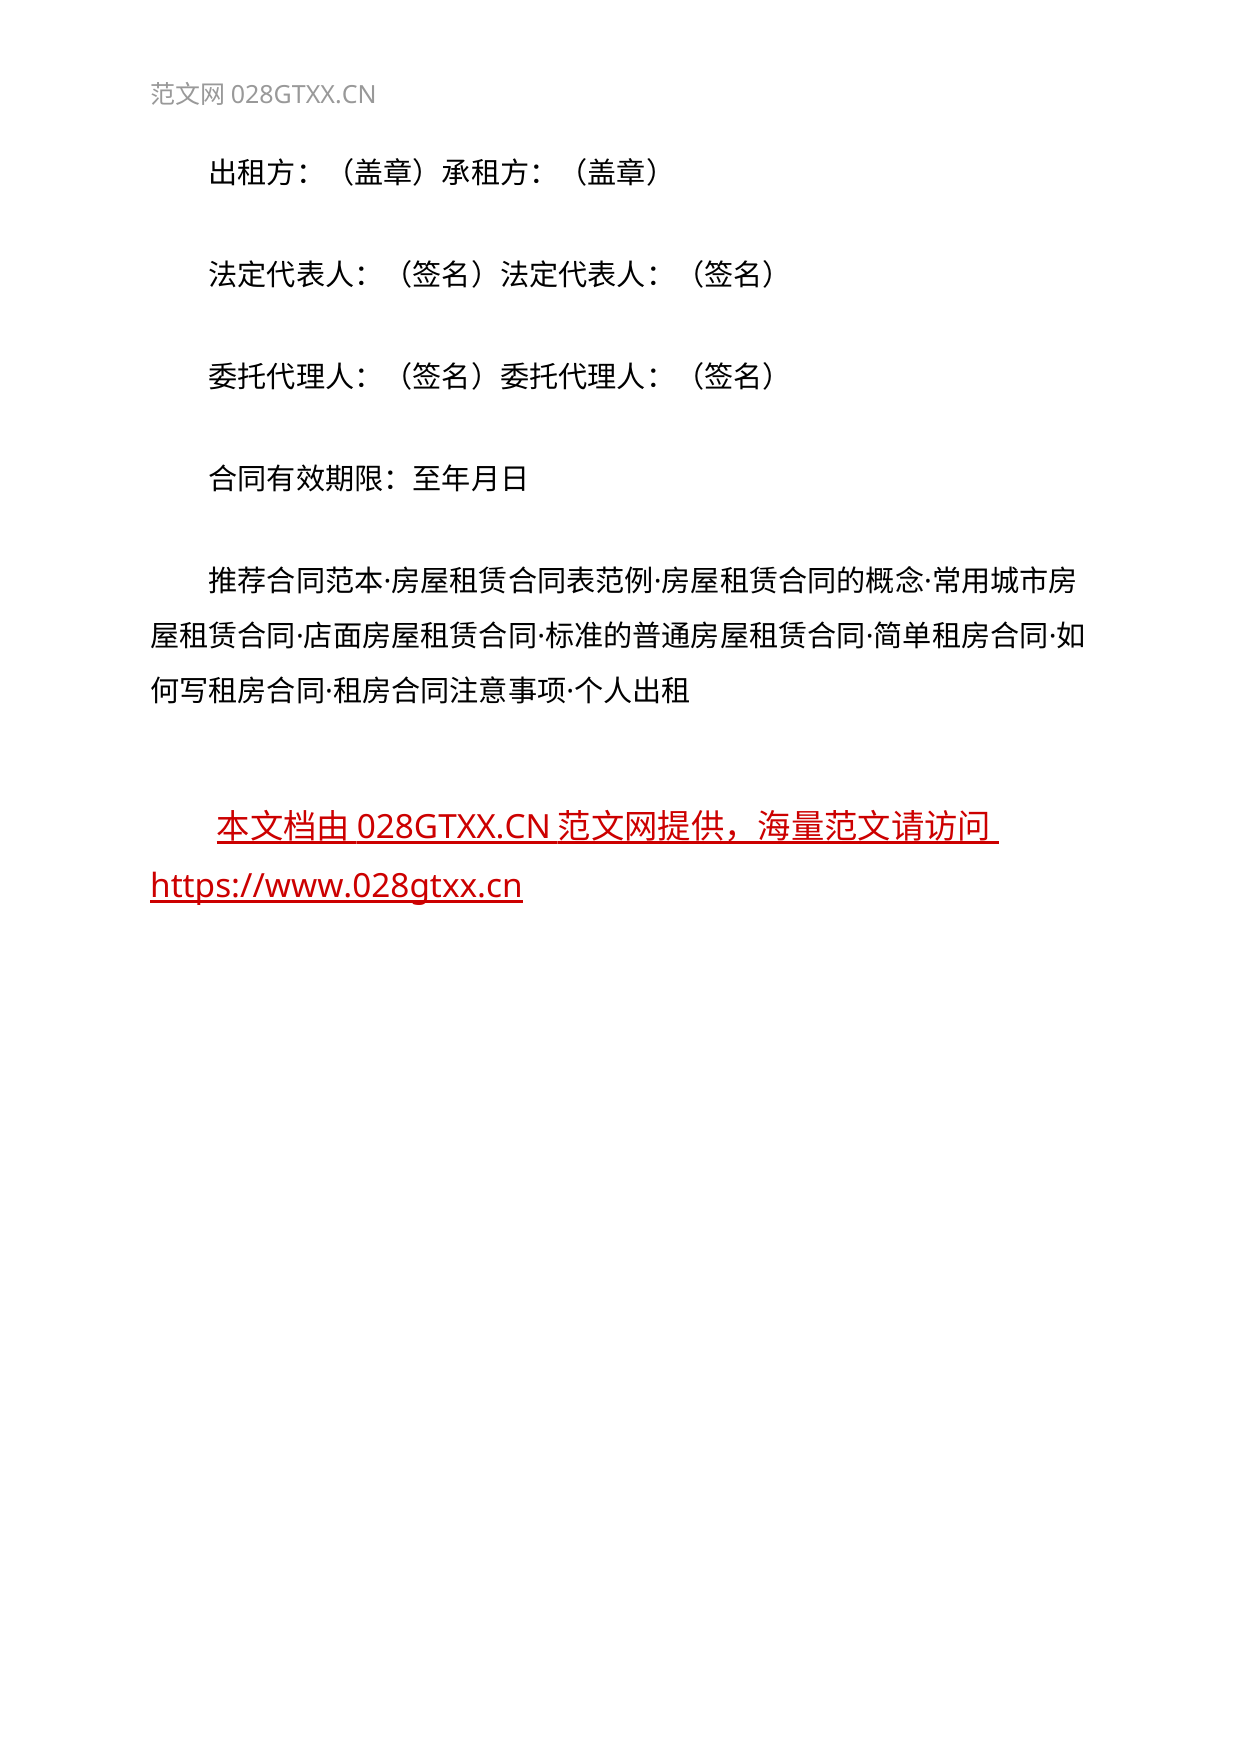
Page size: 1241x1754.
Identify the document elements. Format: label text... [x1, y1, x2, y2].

text 委托代理人：（签名）委托代理人：（签名） [150, 353, 1090, 396]
text 出租方：（盖章）承租方：（盖章） [150, 150, 1090, 192]
text 法定代表人：（签名）法定代表人：（签名） [150, 252, 1090, 294]
text 推荐合同范本·房屋租赁合同表范例·房屋租赁合同的概念·常用城市房屋租赁合同·店面房屋租赁合同·标准的普通房屋租赁合同·简单租房合同·如何写租房合同·租房合同注意事项·个人出租 [150, 557, 1090, 709]
text 合同有效期限：至年月日 [150, 455, 1090, 498]
text 本文档由028GTXX.CN范文网提供，海量范文请访问 https://www.028gtxx.cn [150, 800, 1090, 908]
